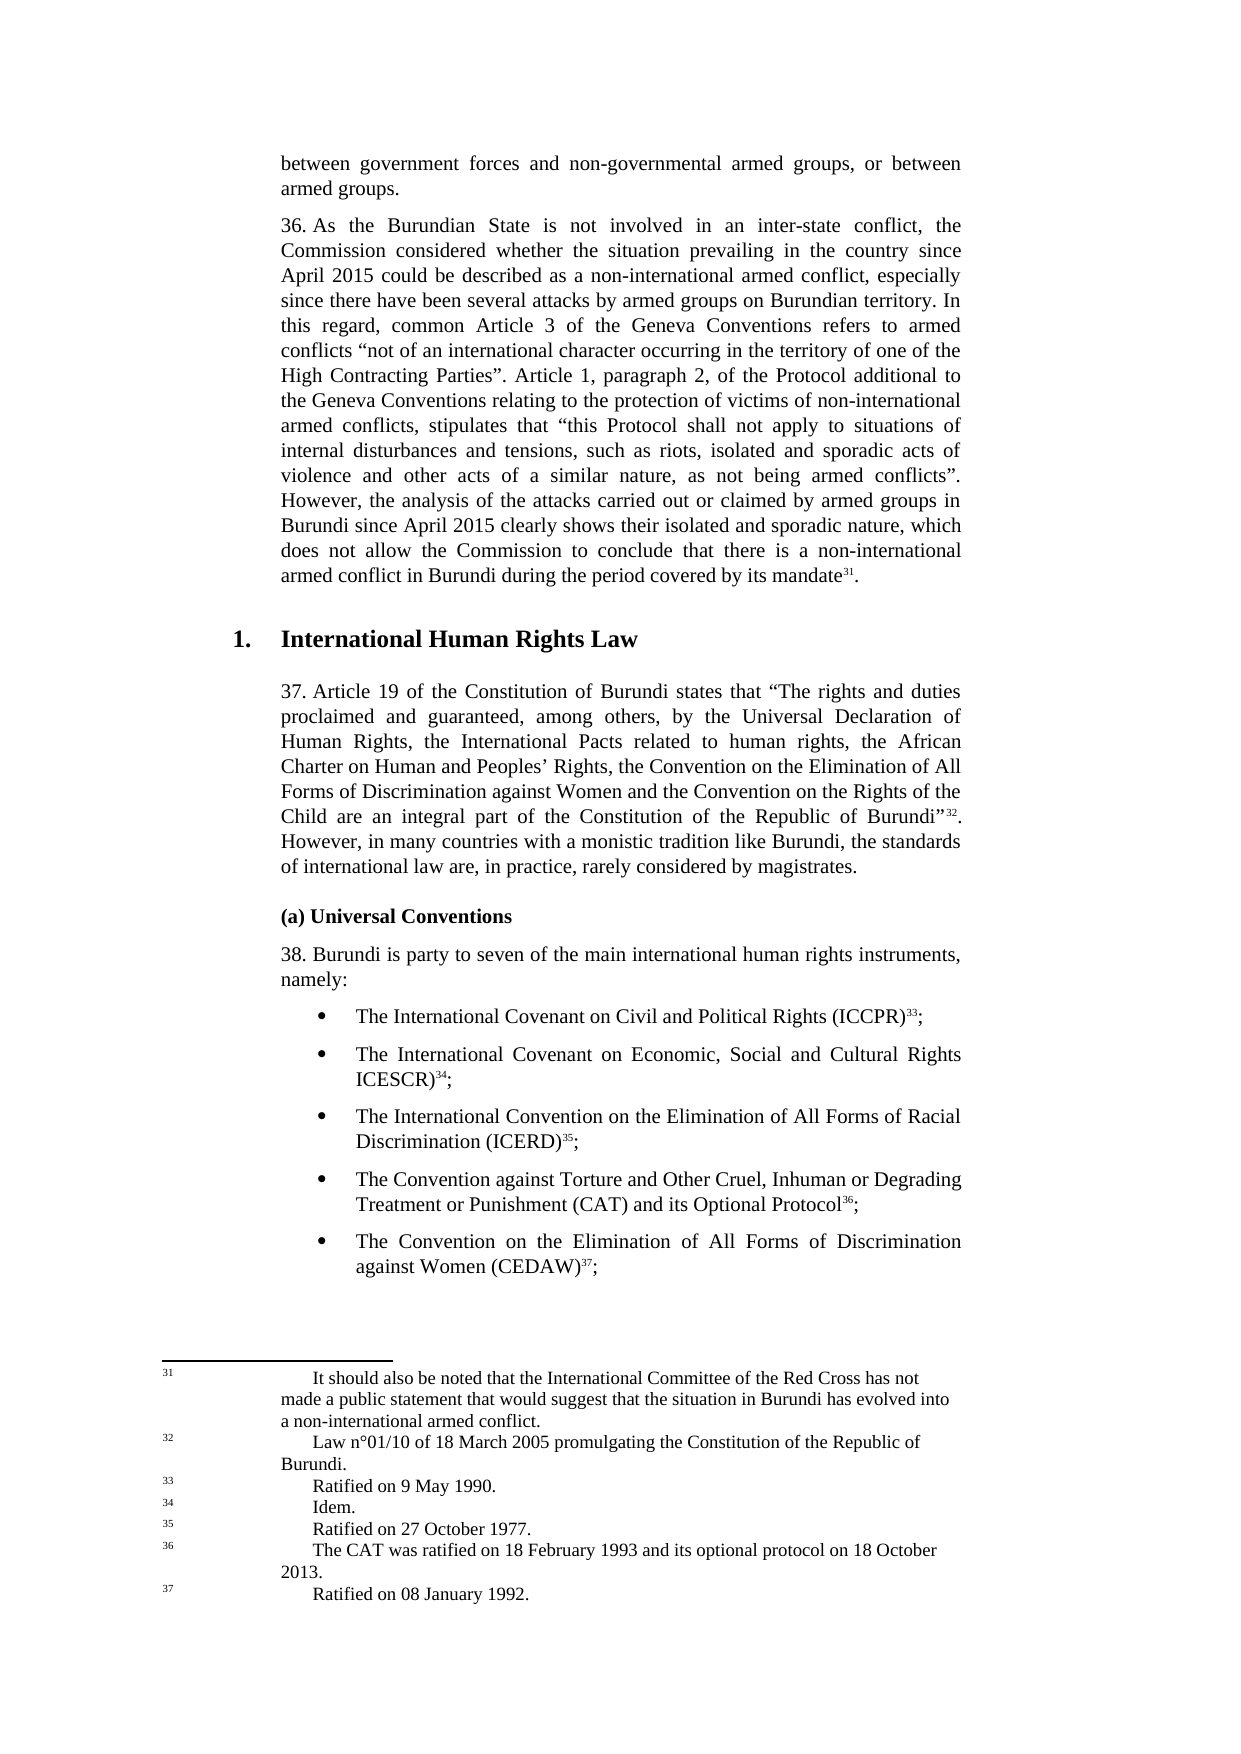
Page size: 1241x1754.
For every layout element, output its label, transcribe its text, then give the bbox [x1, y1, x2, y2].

list The International Covenant on Economic, Social and Cultural Rights ICESCR); [318, 1041, 962, 1091]
list The International Convention on the Elimination of All Forms of Racial Discrimination (ICERD); [318, 1103, 962, 1153]
text 38. Burundi is party to seven of the main international human rights instruments, namely: [281, 941, 962, 991]
text 1. International Human Rights Law [162, 625, 962, 653]
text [281, 150, 962, 200]
list The Convention on the Elimination of All Forms of Discrimination against Women (CEDAW); [318, 1228, 962, 1278]
text 36. As the Burundian State is not involved in an inter-state conflict, the Commission considered whether the situation prevailing in the country since April 2015 could be described as a non-international armed conflict, especially since there have been several attacks by armed groups on Burundian territory. In this regard, common Article 3 of the Geneva Conventions refers to armed conflicts “not of an international character occurring in the territory of one of the High Contracting Parties”. Article 1, paragraph 2, of the Protocol additional to the Geneva Conventions relating to the protection of victims of non-international armed conflicts, stipulates that “this Protocol shall not apply to situations of internal disturbances and tensions, such as riots, isolated and sporadic acts of violence and other acts of a similar nature, as not being armed conflicts”. However, the analysis of the attacks carried out or claimed by armed groups in Burundi since April 2015 clearly shows their isolated and sporadic nature, which does not allow the Commission to conclude that there is a non-international armed conflict in Burundi during the period covered by its mandate. [281, 212, 962, 587]
list The Convention against Torture and Other Cruel, Inhuman or Degrading Treatment or Punishment (CAT) and its Optional Protocol; [318, 1166, 962, 1216]
text (a) Universal Conventions [162, 903, 962, 928]
list The International Covenant on Civil and Political Rights (ICCPR); [318, 1003, 962, 1028]
text 37. Article 19 of the Constitution of Burundi states that “The rights and duties proclaimed and guaranteed, among others, by the Universal Declaration of Human Rights, the International Pacts related to human rights, the African Charter on Human and Peoples’ Rights, the Convention on the Elimination of All Forms of Discrimination against Women and the Convention on the Rights of the Child are an integral part of the Constitution of the Republic of Burundi”. However, in many countries with a monistic tradition like Burundi, the standards of international law are, in practice, rarely considered by magistrates. [281, 678, 962, 878]
